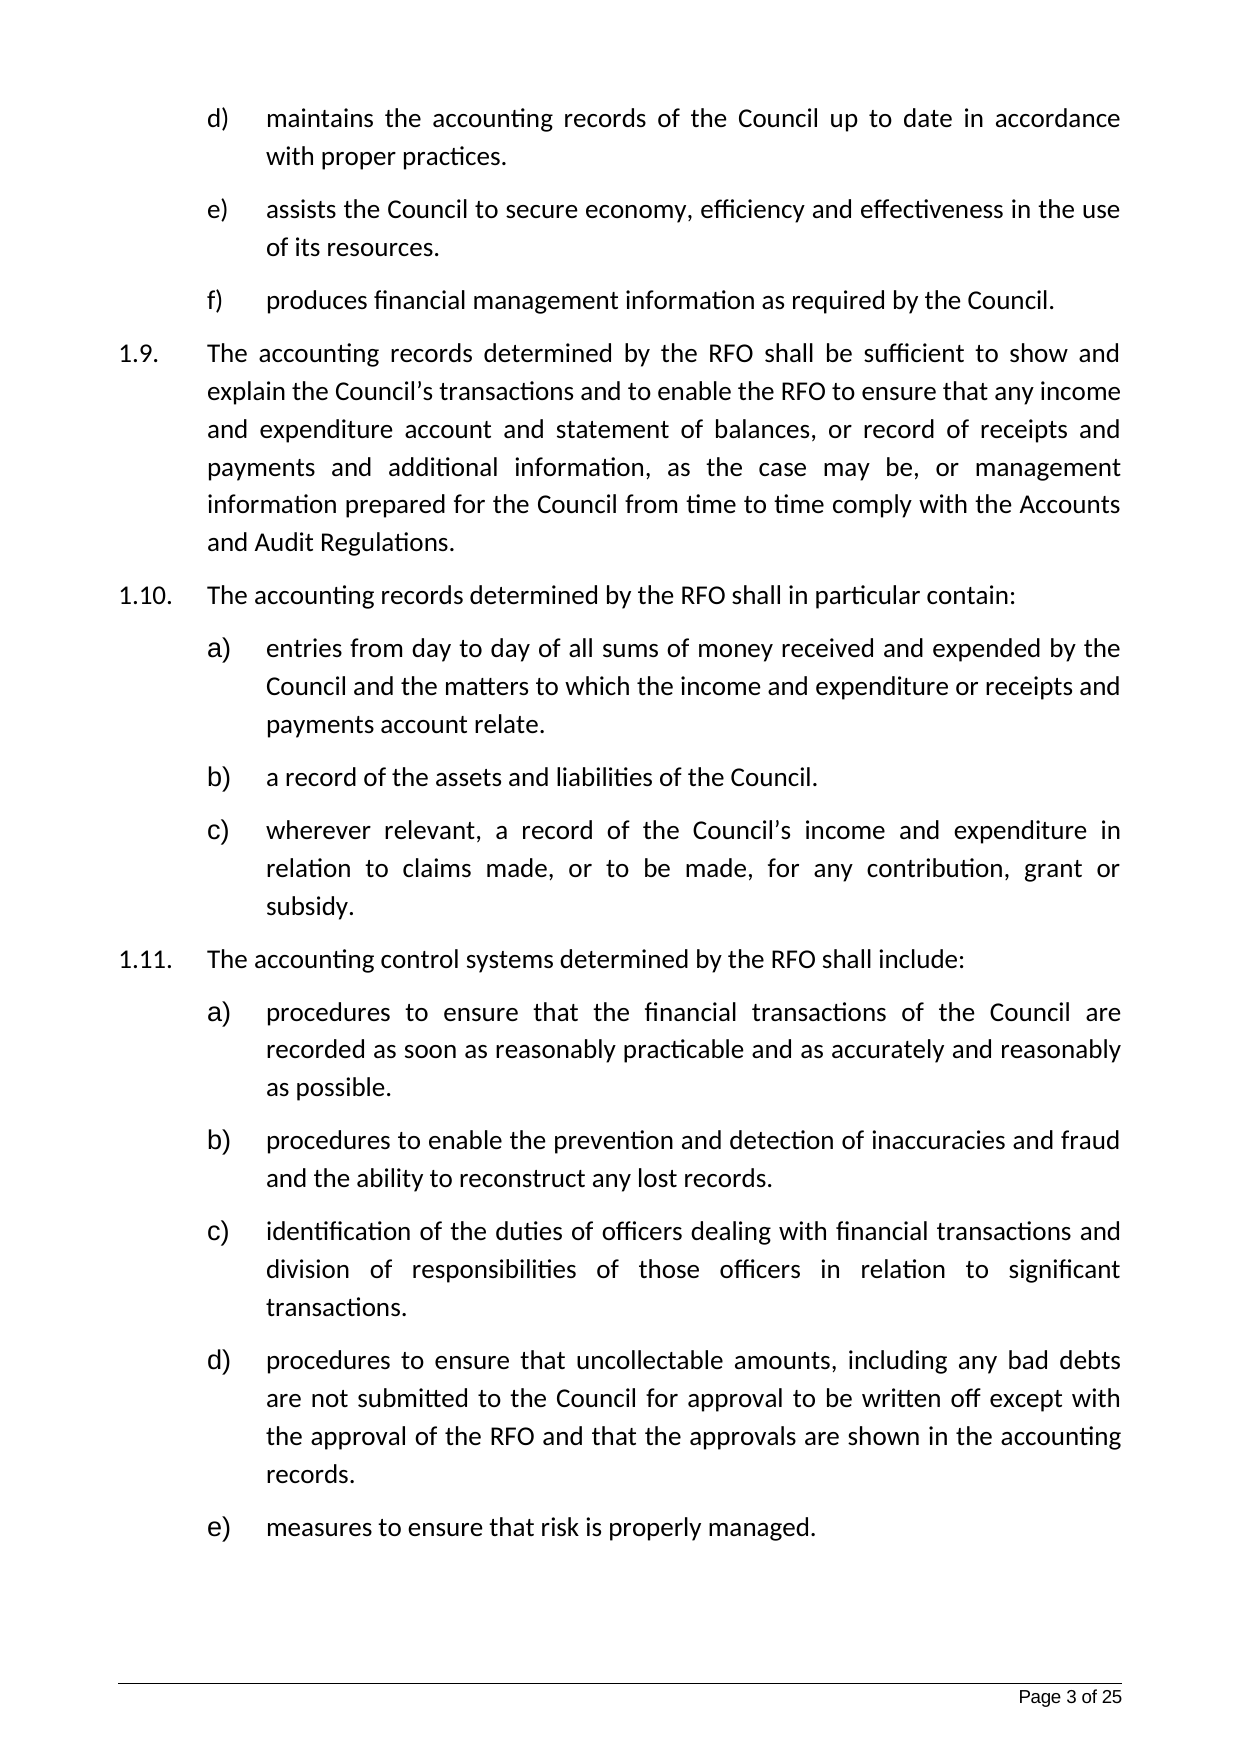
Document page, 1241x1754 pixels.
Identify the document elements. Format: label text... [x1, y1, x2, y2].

list a record of the assets and liabilities of the Council. [207, 760, 1122, 793]
list procedures to ensure that uncollectable amounts, including any bad debts are not submitted to the Council for approval to be written off except with the approval of the RFO and that the approvals are shown in the accounting records. [207, 1343, 1122, 1490]
list The accounting records determined by the RFO shall in particular contain: [118, 578, 1122, 611]
list The accounting control systems determined by the RFO shall include: [118, 942, 1122, 975]
list procedures to ensure that the financial transactions of the Council are recorded as soon as reasonably practicable and as accurately and reasonably as possible. [207, 995, 1122, 1103]
list measures to ensure that risk is properly managed. [207, 1510, 1122, 1543]
list produces financial management information as required by the Council. [207, 283, 1122, 316]
list The accounting records determined by the RFO shall be sufficient to show and explain the Council’s transactions and to enable the RFO to ensure that any income and expenditure account and statement of balances, or record of receipts and payments and additional information, as the case may be, or management information prepared for the Council from time to time comply with the Accounts and Audit Regulations. [118, 336, 1122, 558]
list wherever relevant, a record of the Council’s income and expenditure in relation to claims made, or to be made, for any contribution, grant or subsidy. [207, 813, 1122, 922]
list maintains the accounting records of the Council up to date in accordance with proper practices. [207, 101, 1122, 172]
list entries from day to day of all sums of money received and expended by the Council and the matters to which the income and expenditure or receipts and payments account relate. [207, 631, 1122, 740]
list procedures to enable the prevention and detection of inaccuracies and fraud and the ability to reconstruct any lost records. [207, 1123, 1122, 1194]
list assists the Council to secure economy, efficiency and effectiveness in the use of its resources. [207, 192, 1122, 263]
list identification of the duties of officers dealing with financial transactions and division of responsibilities of those officers in relation to significant transactions. [207, 1214, 1122, 1323]
